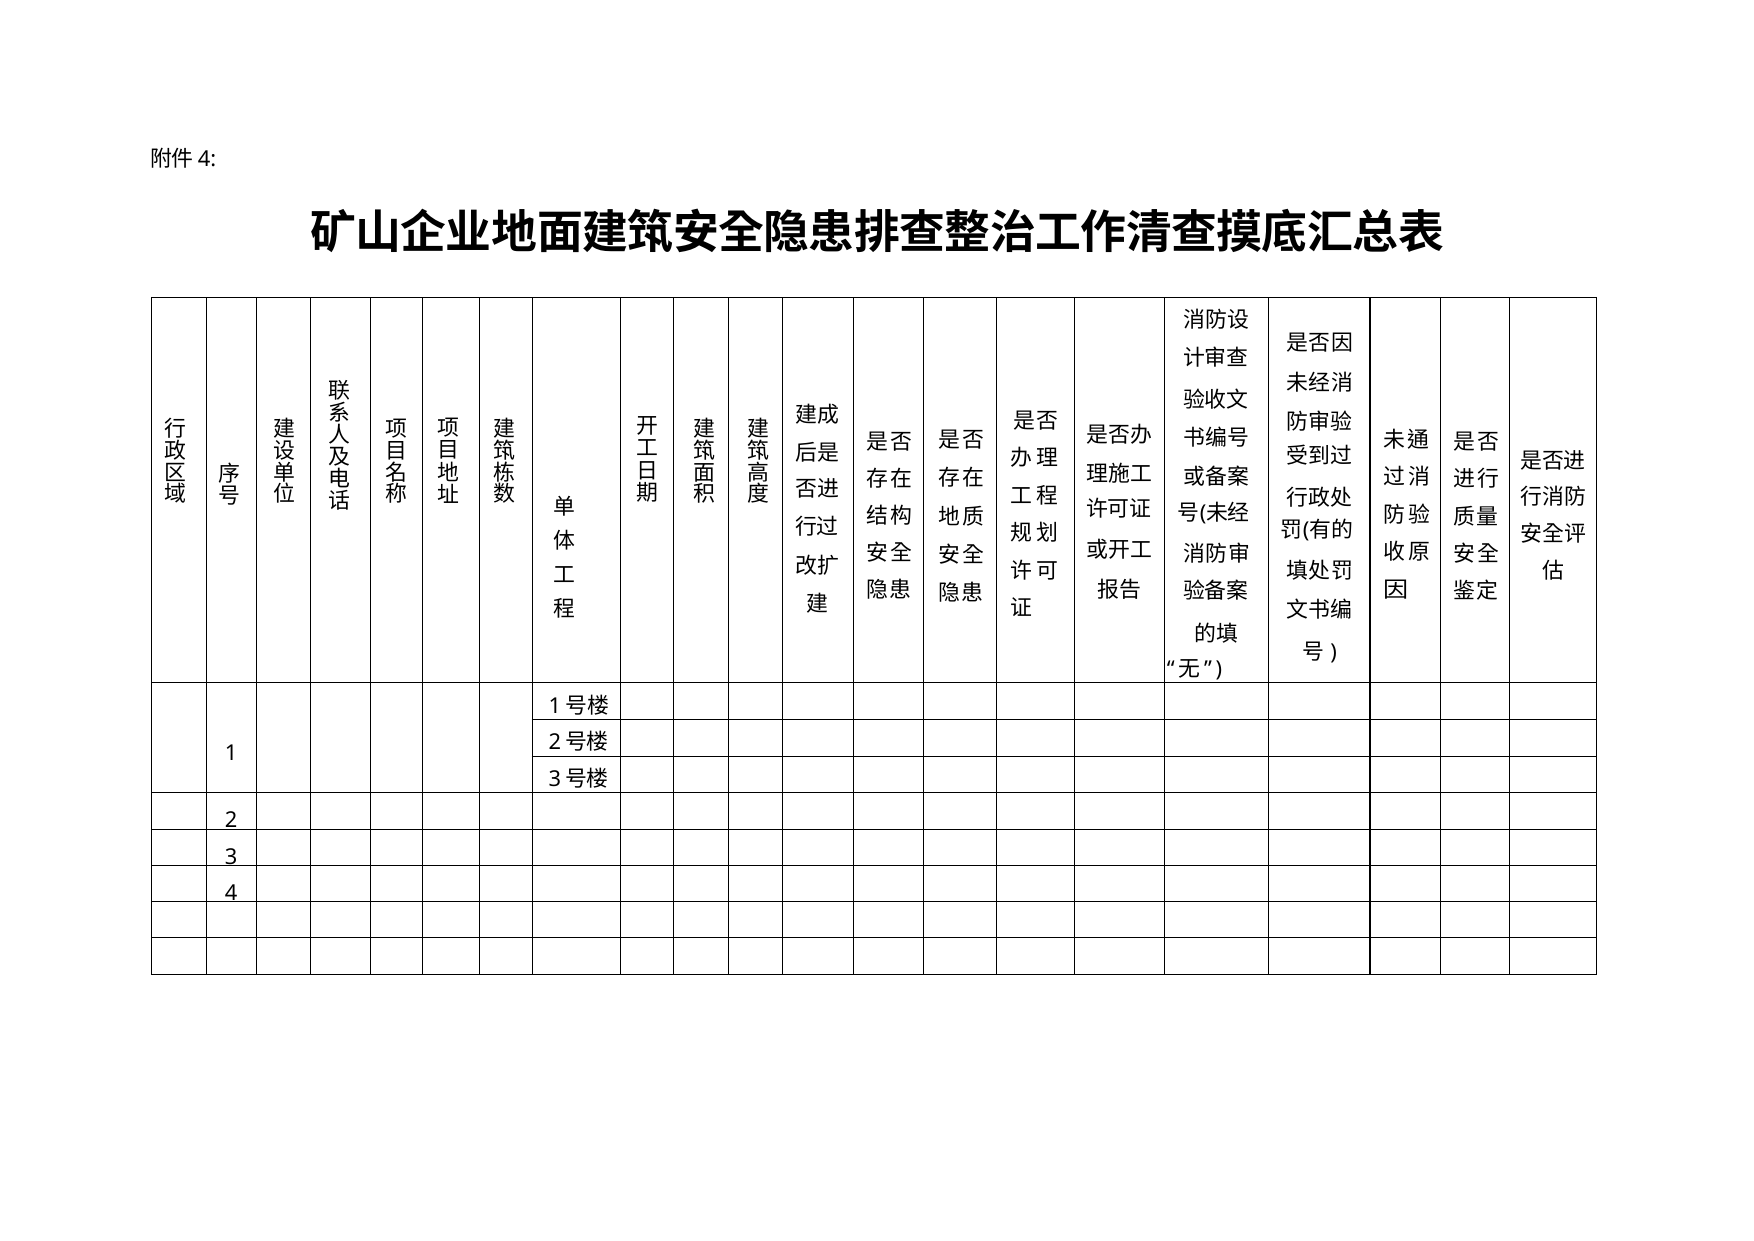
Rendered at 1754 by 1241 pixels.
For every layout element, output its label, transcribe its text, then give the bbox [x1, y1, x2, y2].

table_cell 2 [207, 793, 256, 828]
table_cell [783, 938, 853, 973]
table_cell [480, 793, 532, 828]
table_cell [783, 757, 853, 792]
table_cell [997, 866, 1074, 901]
table_cell [1269, 938, 1369, 973]
table_cell [1269, 757, 1369, 792]
table_cell [924, 938, 996, 973]
table_header 建筑高度 [729, 298, 782, 682]
table_cell [1075, 902, 1164, 937]
table_cell [311, 683, 370, 792]
table_cell [311, 866, 370, 901]
table_cell [152, 866, 206, 901]
table_cell [1371, 866, 1440, 901]
table_cell [207, 902, 256, 937]
table_cell [1075, 793, 1164, 828]
table_cell [1441, 757, 1509, 792]
table_cell [997, 902, 1074, 937]
table_cell [924, 902, 996, 937]
table_header 未通 过消 防验 收原 因 [1371, 298, 1440, 682]
table_cell [674, 720, 728, 756]
table_cell [423, 902, 479, 937]
table_header 序号 [207, 298, 256, 682]
table_cell [371, 866, 422, 901]
table_cell [621, 830, 673, 865]
table_cell [621, 757, 673, 792]
table_cell [311, 830, 370, 865]
table_header 是否 进行 质量 安全 鉴定 [1441, 298, 1509, 682]
table_cell [1371, 757, 1440, 792]
table_header 单体 工程 [533, 298, 620, 682]
table_cell [1371, 720, 1440, 756]
table_cell [1510, 793, 1596, 828]
table_header 是否办 理施工 许可证 或开工 报告 [1075, 298, 1164, 682]
table_cell 1号楼 [533, 683, 620, 719]
table_cell 2号楼 [533, 720, 620, 756]
table_cell [1510, 720, 1596, 756]
table_cell [371, 683, 422, 792]
table_cell [1371, 830, 1440, 865]
table_cell 1 [207, 683, 256, 792]
table_cell [257, 683, 310, 792]
table_cell [674, 683, 728, 719]
table_cell [854, 866, 923, 901]
table_header 建筑面积 [674, 298, 728, 682]
table_cell [729, 830, 782, 865]
table_cell [924, 793, 996, 828]
table_cell [1269, 720, 1369, 756]
table_cell [1165, 938, 1268, 973]
table_cell [257, 830, 310, 865]
table_cell [924, 757, 996, 792]
table_cell [257, 938, 310, 973]
table_cell [1075, 757, 1164, 792]
table_cell [1371, 902, 1440, 937]
table_cell [257, 902, 310, 937]
table_cell [674, 938, 728, 973]
table_cell 3 [207, 830, 256, 865]
table_cell [1165, 866, 1268, 901]
table_cell [533, 793, 620, 828]
table_cell [423, 938, 479, 973]
table_cell [533, 830, 620, 865]
table_cell [997, 683, 1074, 719]
table_cell [480, 866, 532, 901]
table_cell 3号楼 [533, 757, 620, 792]
table_cell [854, 793, 923, 828]
table_cell [924, 830, 996, 865]
table_cell [621, 938, 673, 973]
table_cell [480, 830, 532, 865]
table_cell [371, 793, 422, 828]
table_cell [311, 938, 370, 973]
table_header 项目名称 [371, 298, 422, 682]
table_cell [1269, 793, 1369, 828]
table_cell [1441, 830, 1509, 865]
table_cell [621, 683, 673, 719]
table_cell [729, 683, 782, 719]
table_cell [533, 866, 620, 901]
table_cell [1269, 866, 1369, 901]
table_cell [1441, 866, 1509, 901]
table_cell [311, 793, 370, 828]
table_cell [152, 830, 206, 865]
table_cell [1165, 683, 1268, 719]
table_header 项目地址 [423, 298, 479, 682]
table_cell [854, 720, 923, 756]
table_cell [729, 793, 782, 828]
table_header 建设单位 [257, 298, 310, 682]
table_cell [729, 757, 782, 792]
table_cell [1269, 683, 1369, 719]
table_header 是否因 未经消 防审验 受到过 行政处 罚(有的 填处罚 文书编 号 ) [1269, 298, 1369, 682]
table_cell [1371, 683, 1440, 719]
table_cell [1075, 866, 1164, 901]
table_cell [371, 830, 422, 865]
table_cell [997, 793, 1074, 828]
table_cell [423, 793, 479, 828]
table_cell [1371, 793, 1440, 828]
table_cell [729, 866, 782, 901]
table_cell [1075, 938, 1164, 973]
table_cell [674, 830, 728, 865]
table_cell [997, 757, 1074, 792]
table_cell [674, 757, 728, 792]
table_header 是否 存在 地质 安全 隐患 [924, 298, 996, 682]
table_cell [621, 720, 673, 756]
table_cell [1269, 830, 1369, 865]
table_cell [1441, 683, 1509, 719]
table_cell [854, 757, 923, 792]
table_cell [924, 866, 996, 901]
table_cell [854, 830, 923, 865]
table_cell [1441, 793, 1509, 828]
text 附件4: [150, 144, 1604, 171]
table_cell [674, 793, 728, 828]
table_cell [480, 938, 532, 973]
table_cell [371, 902, 422, 937]
table_cell [1075, 830, 1164, 865]
table_cell [621, 902, 673, 937]
table_cell [1510, 683, 1596, 719]
table_cell [371, 938, 422, 973]
table_cell [783, 830, 853, 865]
table_cell [621, 793, 673, 828]
table_cell [1441, 938, 1509, 973]
table_cell [1441, 720, 1509, 756]
table_header 是否 办理 工程 规划 许可 证 [997, 298, 1074, 682]
table_cell [423, 830, 479, 865]
table_cell [152, 793, 206, 828]
table_cell [674, 866, 728, 901]
table_header 联系人及电话 [311, 298, 370, 682]
table_cell [423, 683, 479, 792]
table_cell [854, 902, 923, 937]
table_cell [1165, 830, 1268, 865]
table_cell 4 [207, 866, 256, 901]
table_cell [997, 720, 1074, 756]
table_cell [207, 938, 256, 973]
table_cell [854, 683, 923, 719]
table_cell [783, 720, 853, 756]
table_cell [1510, 902, 1596, 937]
table_header 建成 后是 否进 行过 改扩 建 [783, 298, 853, 682]
table_header 是否进 行消防 安全评 估 [1510, 298, 1596, 682]
table_cell [1510, 938, 1596, 973]
table_cell [854, 938, 923, 973]
table_cell [533, 902, 620, 937]
table_cell [152, 902, 206, 937]
table_cell [1371, 938, 1440, 973]
table_header 是否 存在 结构 安全 隐患 [854, 298, 923, 682]
table_cell [1510, 866, 1596, 901]
table_cell [533, 938, 620, 973]
table_cell [783, 902, 853, 937]
table_cell [480, 902, 532, 937]
table_cell [480, 683, 532, 792]
table_cell [621, 866, 673, 901]
table_cell [924, 720, 996, 756]
table_cell [257, 793, 310, 828]
table_header 建筑栋数 [480, 298, 532, 682]
table_cell [423, 866, 479, 901]
table_cell [152, 938, 206, 973]
table_header 开工日期 [621, 298, 673, 682]
table_cell [1165, 902, 1268, 937]
table_cell [997, 830, 1074, 865]
table_cell [729, 938, 782, 973]
table_cell [1165, 793, 1268, 828]
table_cell [997, 938, 1074, 973]
table_cell [783, 866, 853, 901]
table_cell [783, 683, 853, 719]
table_cell [783, 793, 853, 828]
table_header 行政区域 [152, 298, 206, 682]
table_cell [729, 902, 782, 937]
table_cell [924, 683, 996, 719]
table_cell [674, 902, 728, 937]
table_header 消防设 计审查 验收文 书编号 或备案 号(未经 消防审 验备案 的填 “无”) [1165, 298, 1268, 682]
table_cell [311, 902, 370, 937]
table_cell [1165, 720, 1268, 756]
table_cell [729, 720, 782, 756]
table_cell [152, 683, 206, 792]
table_cell [1269, 902, 1369, 937]
table_cell [1075, 683, 1164, 719]
table_cell [1441, 902, 1509, 937]
table_cell [1075, 720, 1164, 756]
text 矿山企业地面建筑安全隐患排查整治工作清查摸底汇总表 [150, 200, 1604, 261]
table_cell [1510, 830, 1596, 865]
table_cell [257, 866, 310, 901]
table_cell [1165, 757, 1268, 792]
table_cell [1510, 757, 1596, 792]
